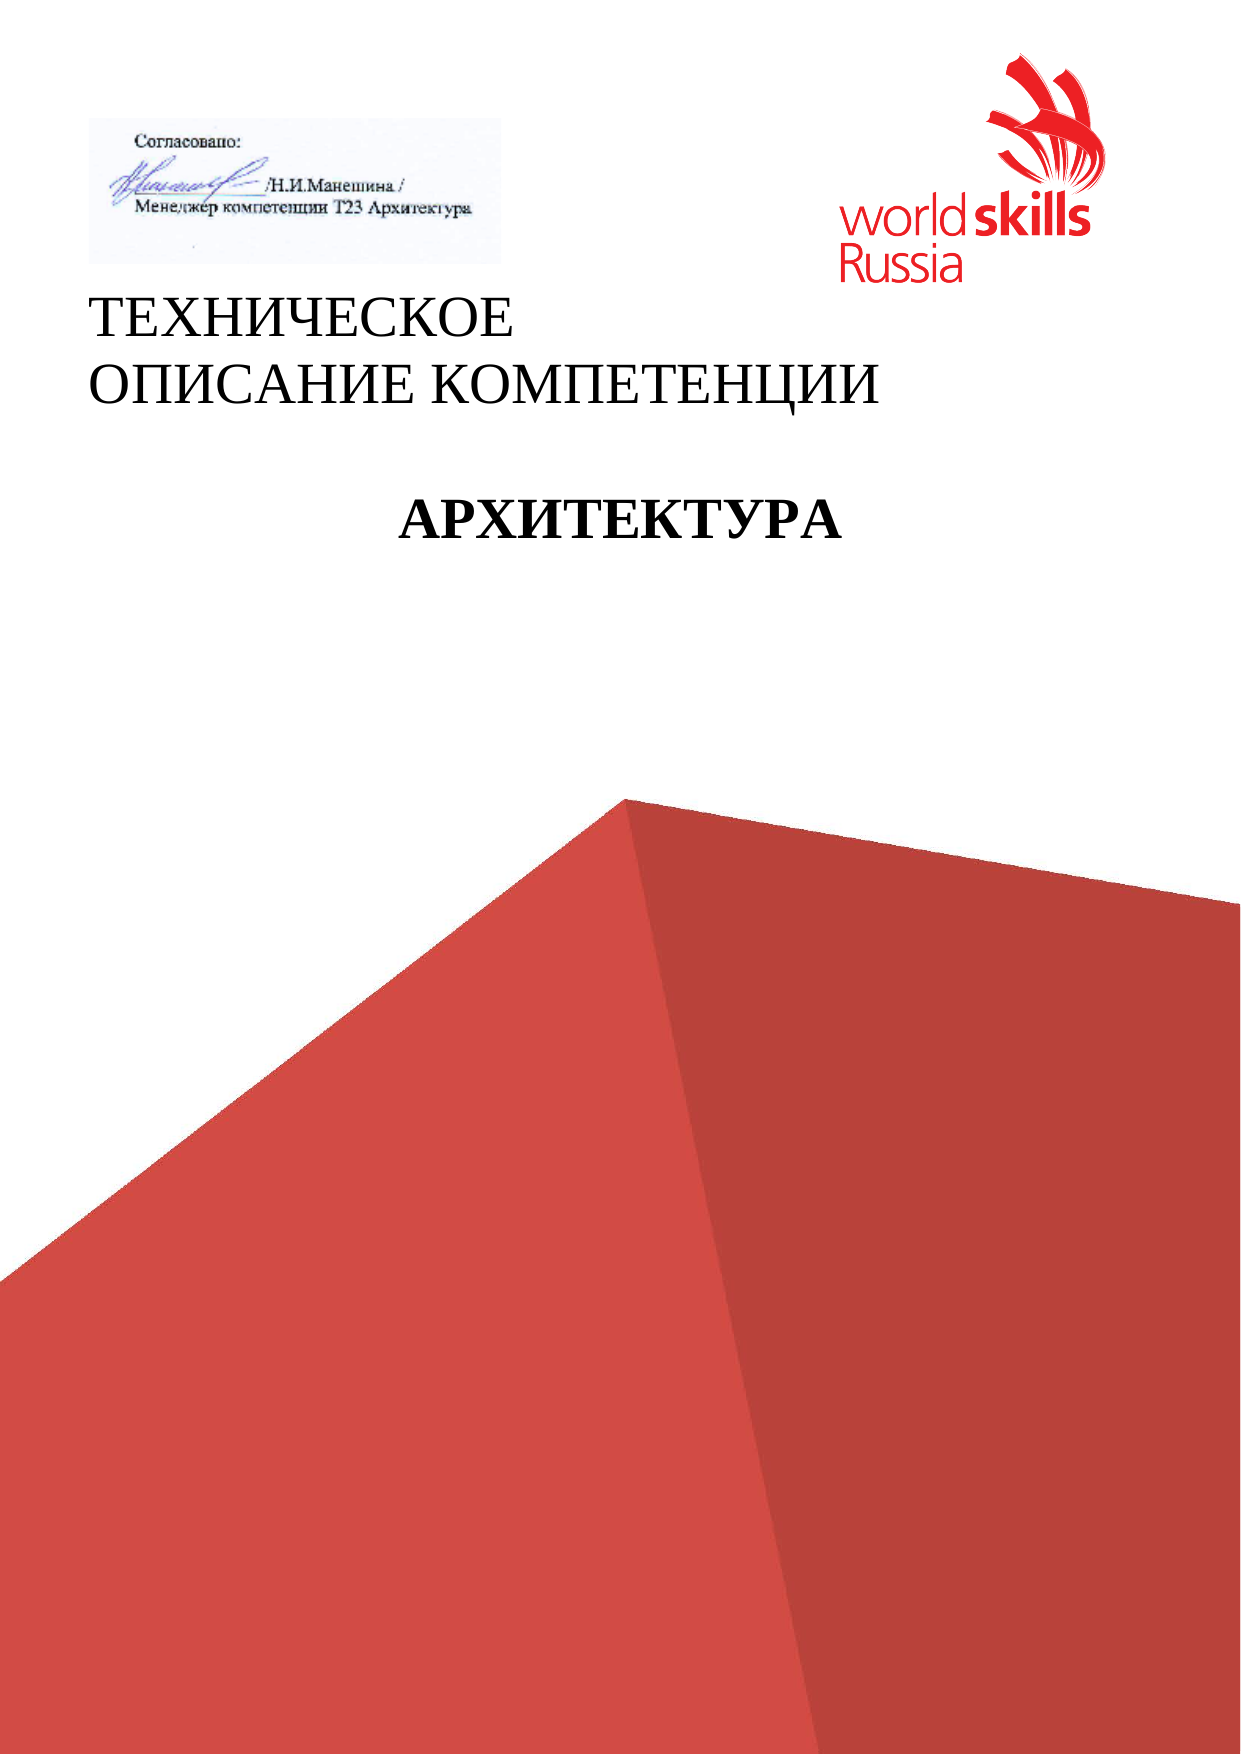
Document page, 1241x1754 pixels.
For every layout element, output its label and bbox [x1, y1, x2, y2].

picture [0, 755, 1241, 1754]
picture [88, 118, 502, 264]
picture [839, 53, 1152, 283]
